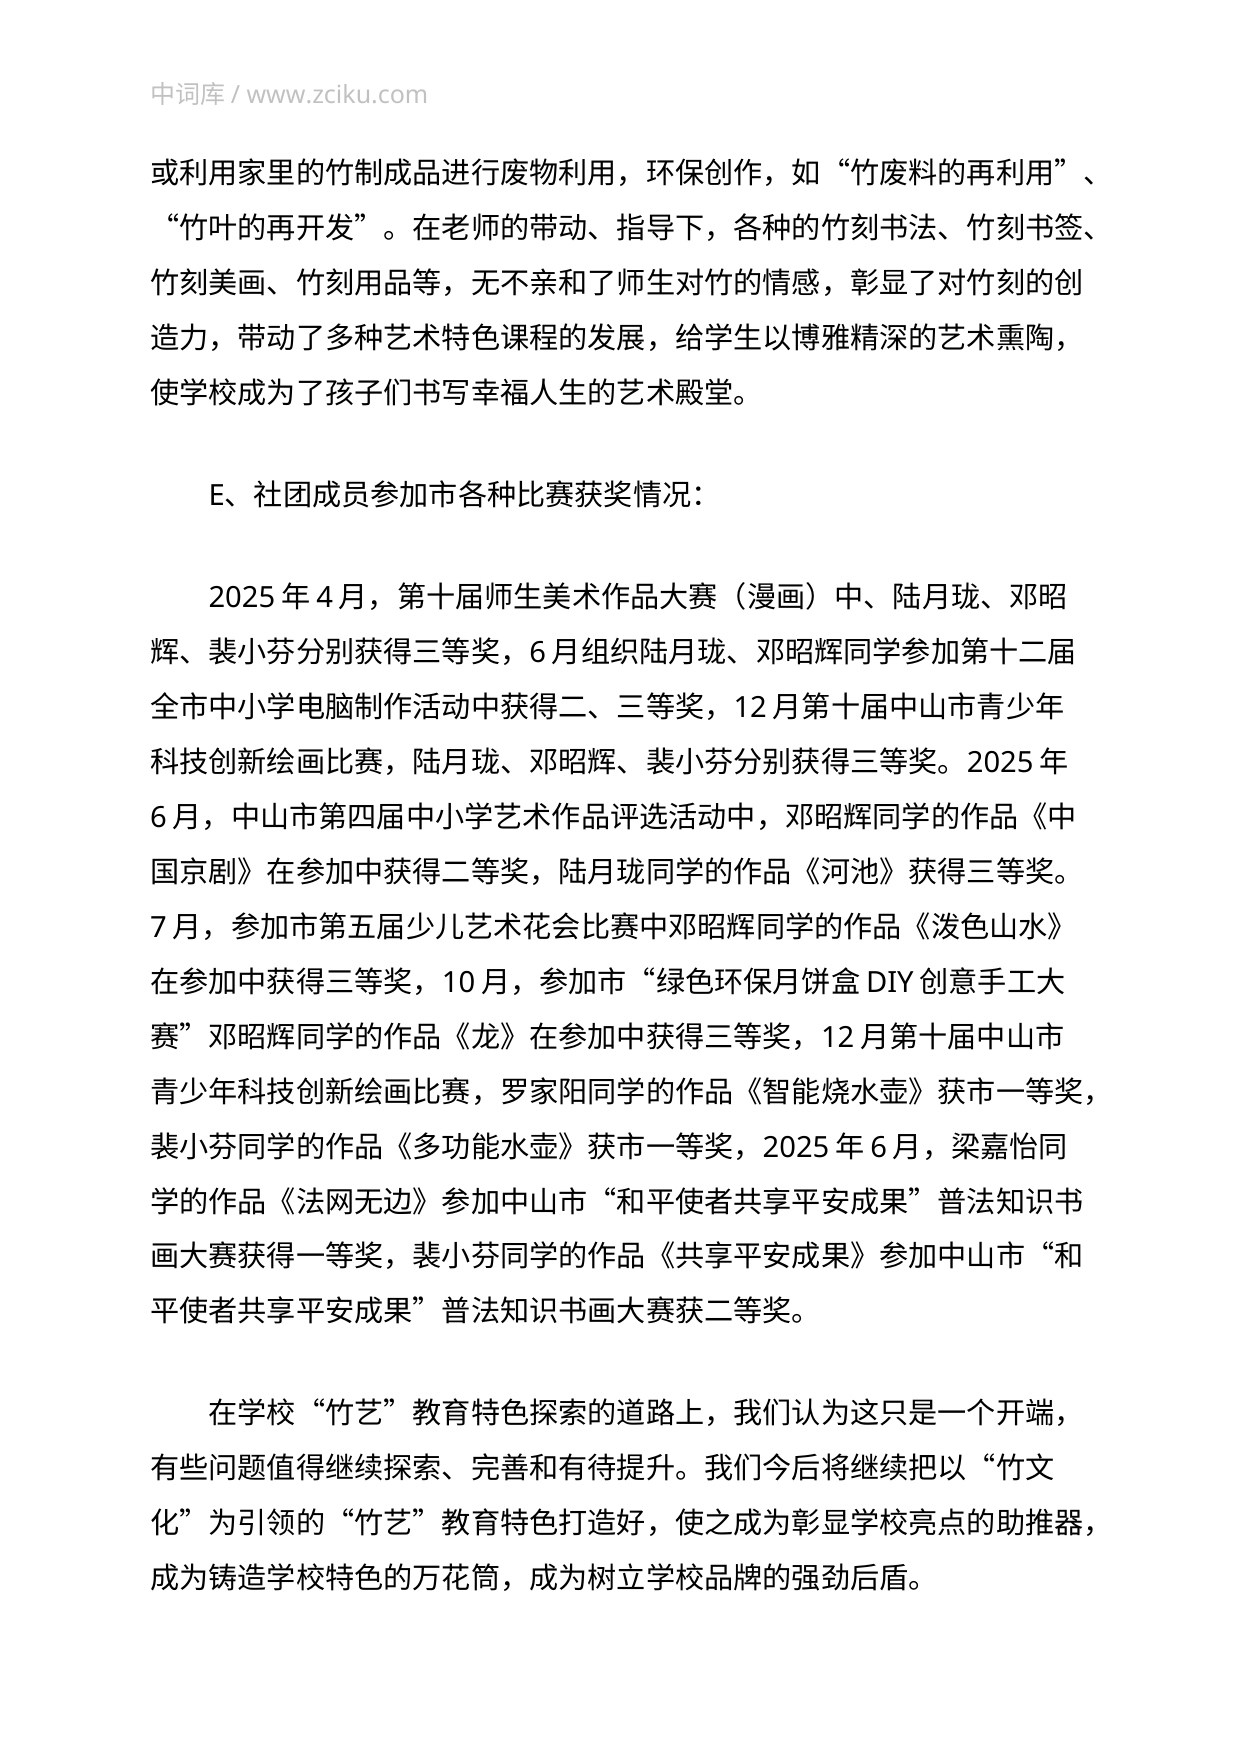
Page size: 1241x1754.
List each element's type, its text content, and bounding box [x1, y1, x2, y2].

text E、社团成员参加市各种比赛获奖情况： [150, 471, 1090, 514]
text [150, 150, 1090, 412]
text 2025年4月，第十届师生美术作品大赛（漫画）中、陆月珑、邓昭辉、裴小芬分别获得三等奖，6月组织陆月珑、邓昭辉同学参加第十二届全市中小学电脑制作活动中获得二、三等奖，12月第十届中山市青少年科技创新绘画比赛，陆月珑、邓昭辉、裴小芬分别获得三等奖。2025年6月，中山市第四届中小学艺术作品评选活动中，邓昭辉同学的作品《中国京剧》在参加中获得二等奖，陆月珑同学的作品《河池》获得三等奖。7月，参加市第五届少儿艺术花会比赛中邓昭辉同学的作品《泼色山水》在参加中获得三等奖，10月，参加市“绿色环保月饼盒DIY创意手工大赛”邓昭辉同学的作品《龙》在参加中获得三等奖，12月第十届中山市青少年科技创新绘画比赛，罗家阳同学的作品《智能烧水壶》获市一等奖，裴小芬同学的作品《多功能水壶》获市一等奖，2025年6月，梁嘉怡同学的作品《法网无边》参加中山市“和平使者共享平安成果”普法知识书画大赛获得一等奖，裴小芬同学的作品《共享平安成果》参加中山市“和平使者共享平安成果”普法知识书画大赛获二等奖。 [150, 573, 1090, 1330]
text 在学校“竹艺”教育特色探索的道路上，我们认为这只是一个开端，有些问题值得继续探索、完善和有待提升。我们今后将继续把以“竹文化”为引领的“竹艺”教育特色打造好，使之成为彰显学校亮点的助推器，成为铸造学校特色的万花筒，成为树立学校品牌的强劲后盾。 [150, 1390, 1090, 1597]
